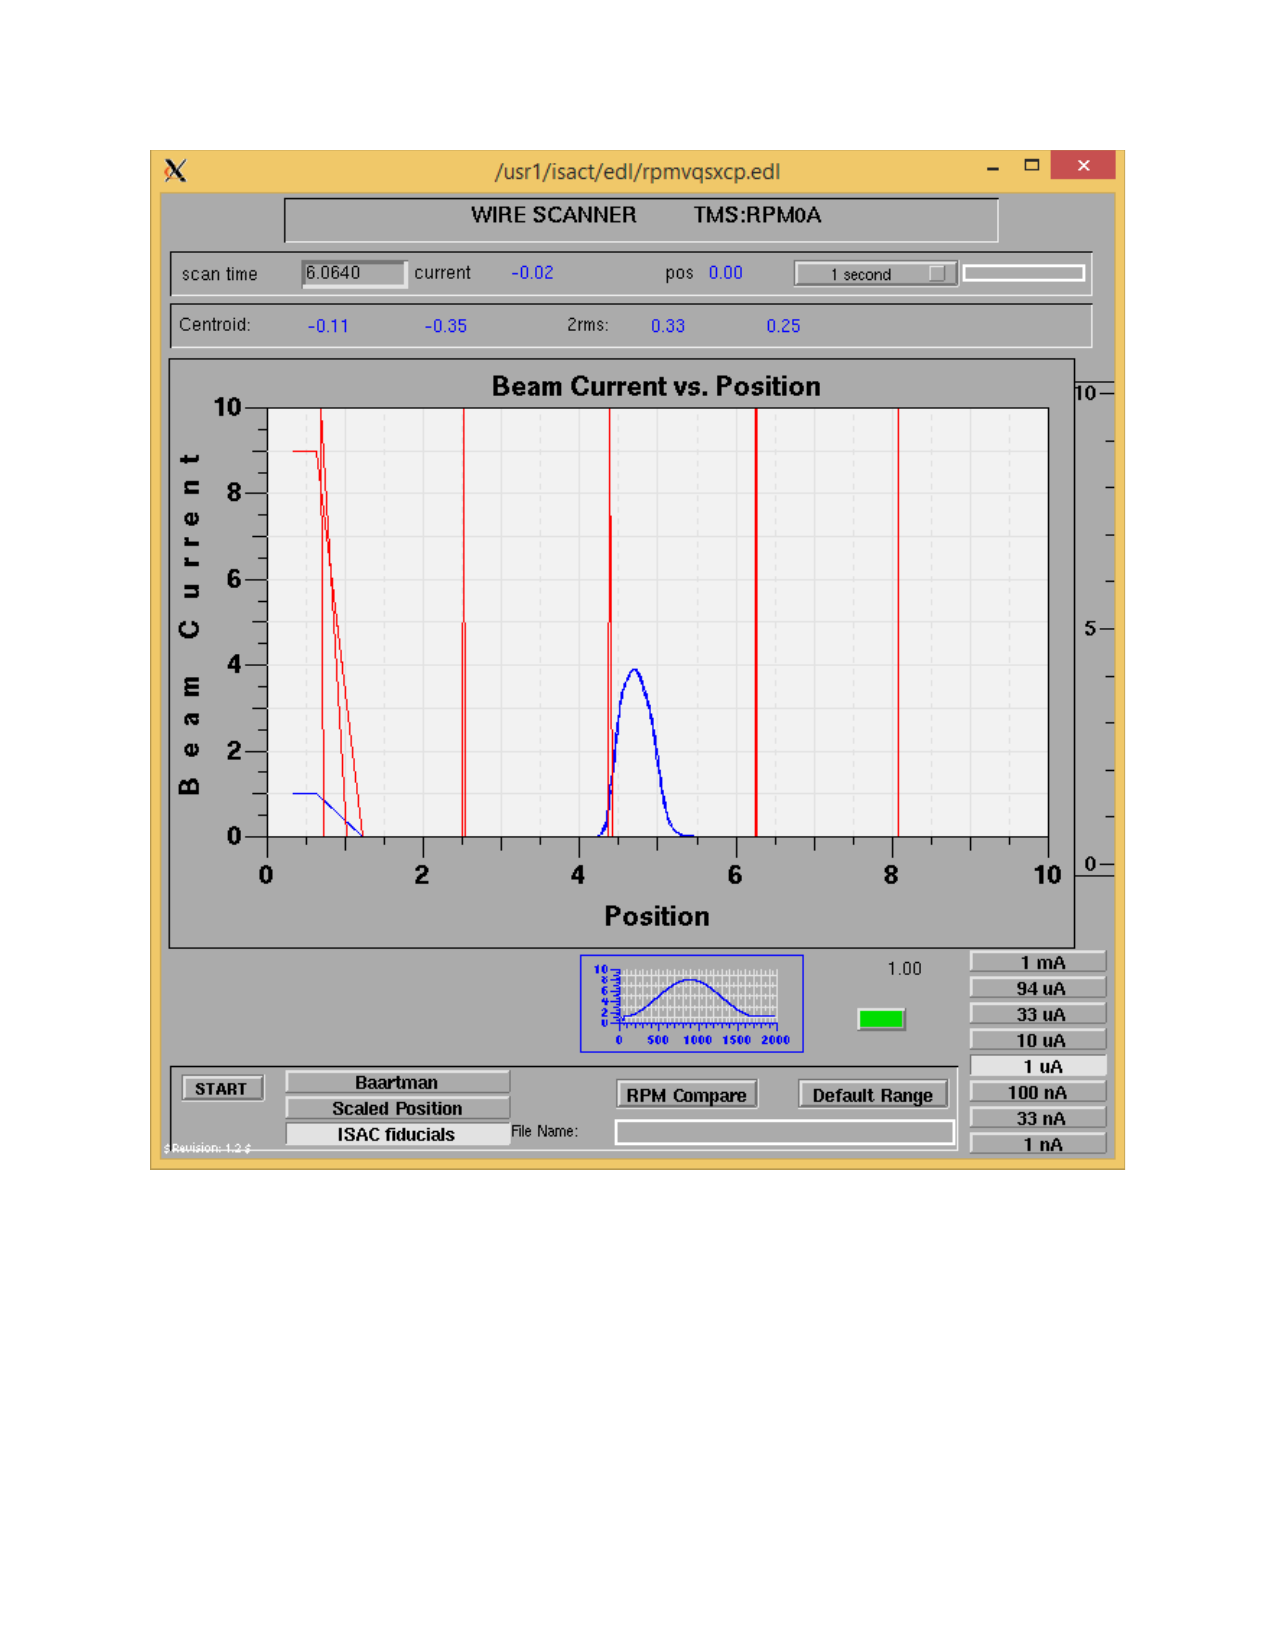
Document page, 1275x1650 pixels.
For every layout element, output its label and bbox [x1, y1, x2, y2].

picture [150, 150, 1125, 1170]
